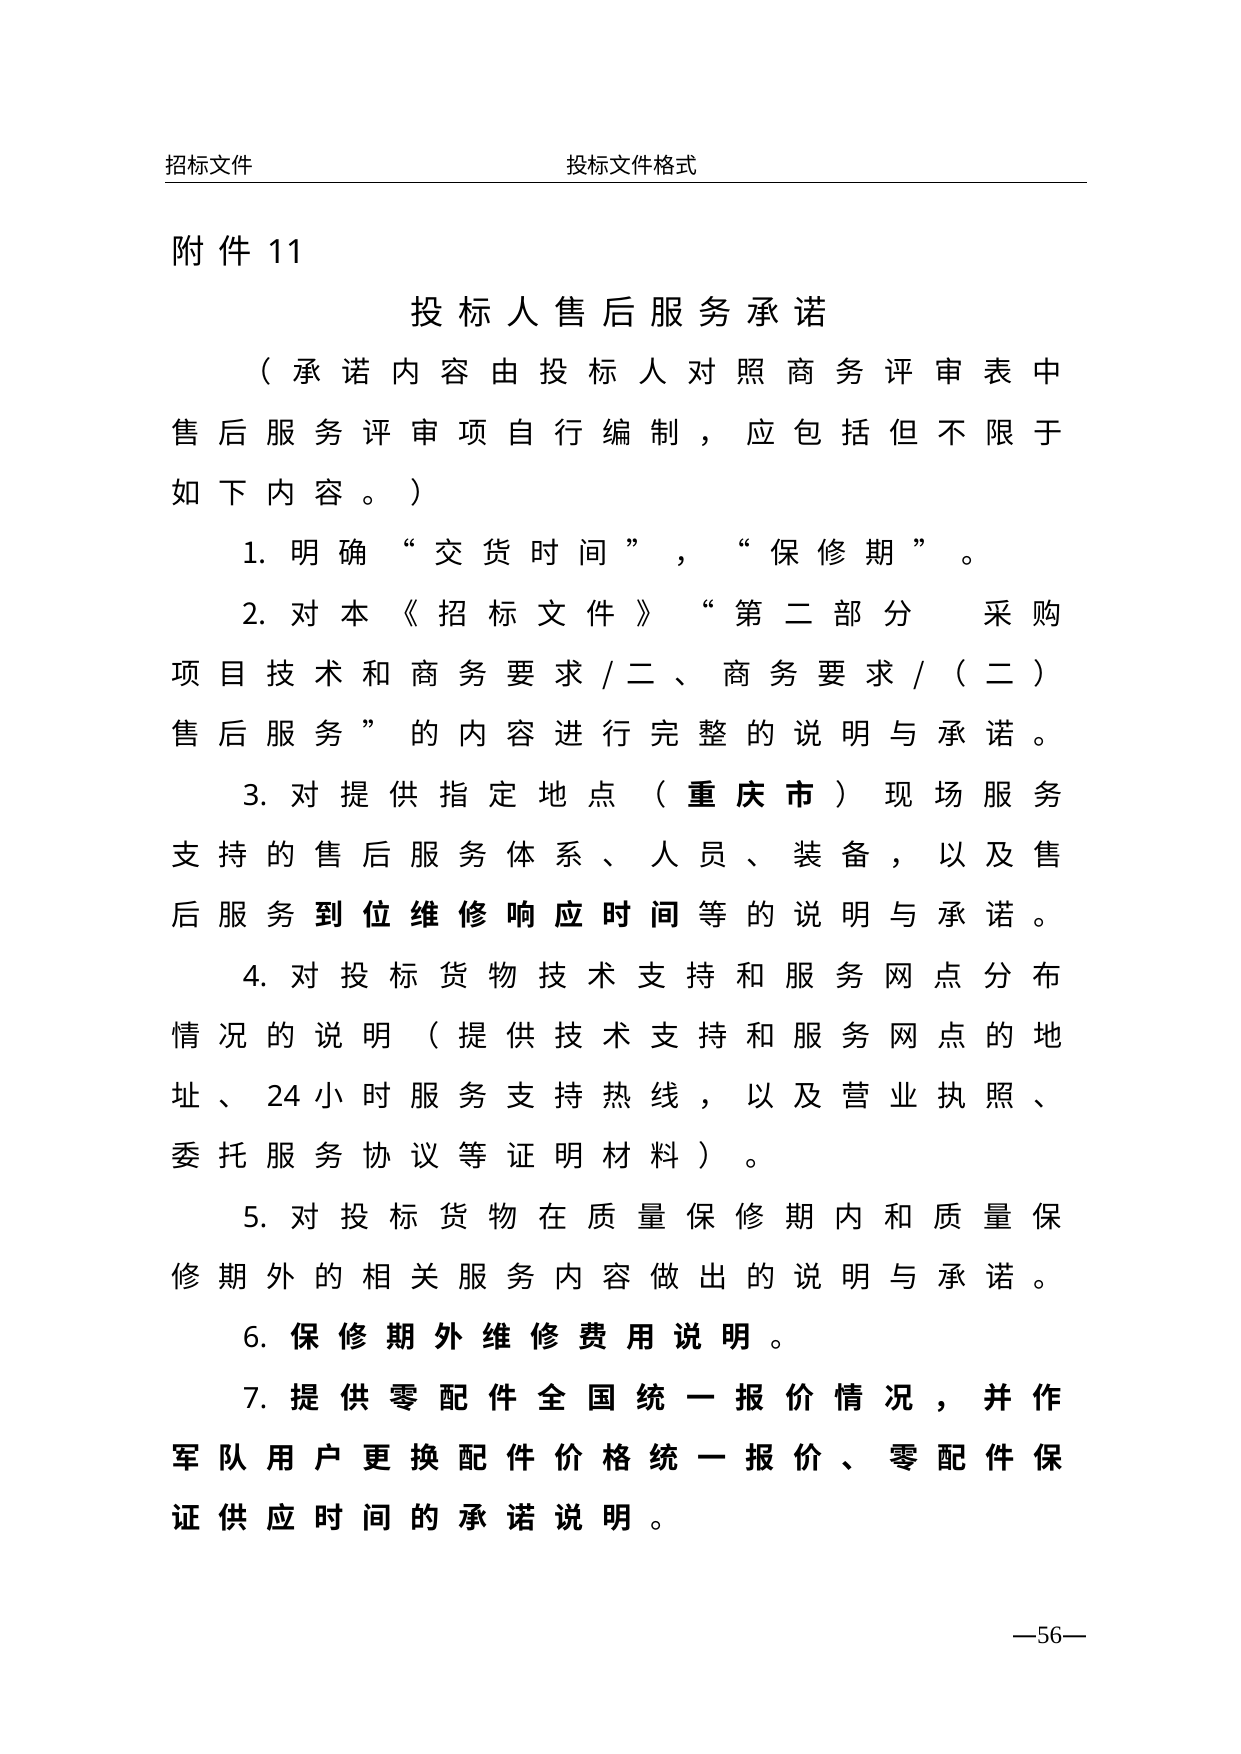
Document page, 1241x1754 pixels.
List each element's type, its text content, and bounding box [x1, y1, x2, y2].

list 对投标货物技术支持和服务网点分布情况的说明（提供技术支持和服务网点的地址、24小时服务支持热线，以及营业执照、委托服务协议等证明材料）。 [171, 943, 1081, 1184]
text 附件11 [171, 219, 1081, 280]
text 投标人售后服务承诺 [171, 280, 1081, 340]
list 提供零配件全国统一报价情况，并作军队用户更换配件价格统一报价、零配件保证供应时间的承诺说明。 [171, 1365, 1081, 1546]
list 明确“交货时间”，“保修期”。 [171, 521, 1081, 581]
list 对本《招标文件》“第二部分 采购项目技术和商务要求/ 二、商务要求/（二）售后服务”的内容进行完整的说明与承诺。 [171, 581, 1081, 762]
list 对投标货物在质量保修期内和质量保修期外的相关服务内容做出的说明与承诺。 [171, 1184, 1081, 1305]
text （承诺内容由投标人对照商务评审表中售后服务评审项自行编制，应包括但不限于如下内容。） [171, 340, 1081, 521]
list 对提供指定地点（重庆市）现场服务支持的售后服务体系、人员、装备，以及售后服务到位维修响应时间等的说明与承诺。 [171, 762, 1081, 943]
list 保修期外维修费用说明。 [171, 1305, 1081, 1365]
